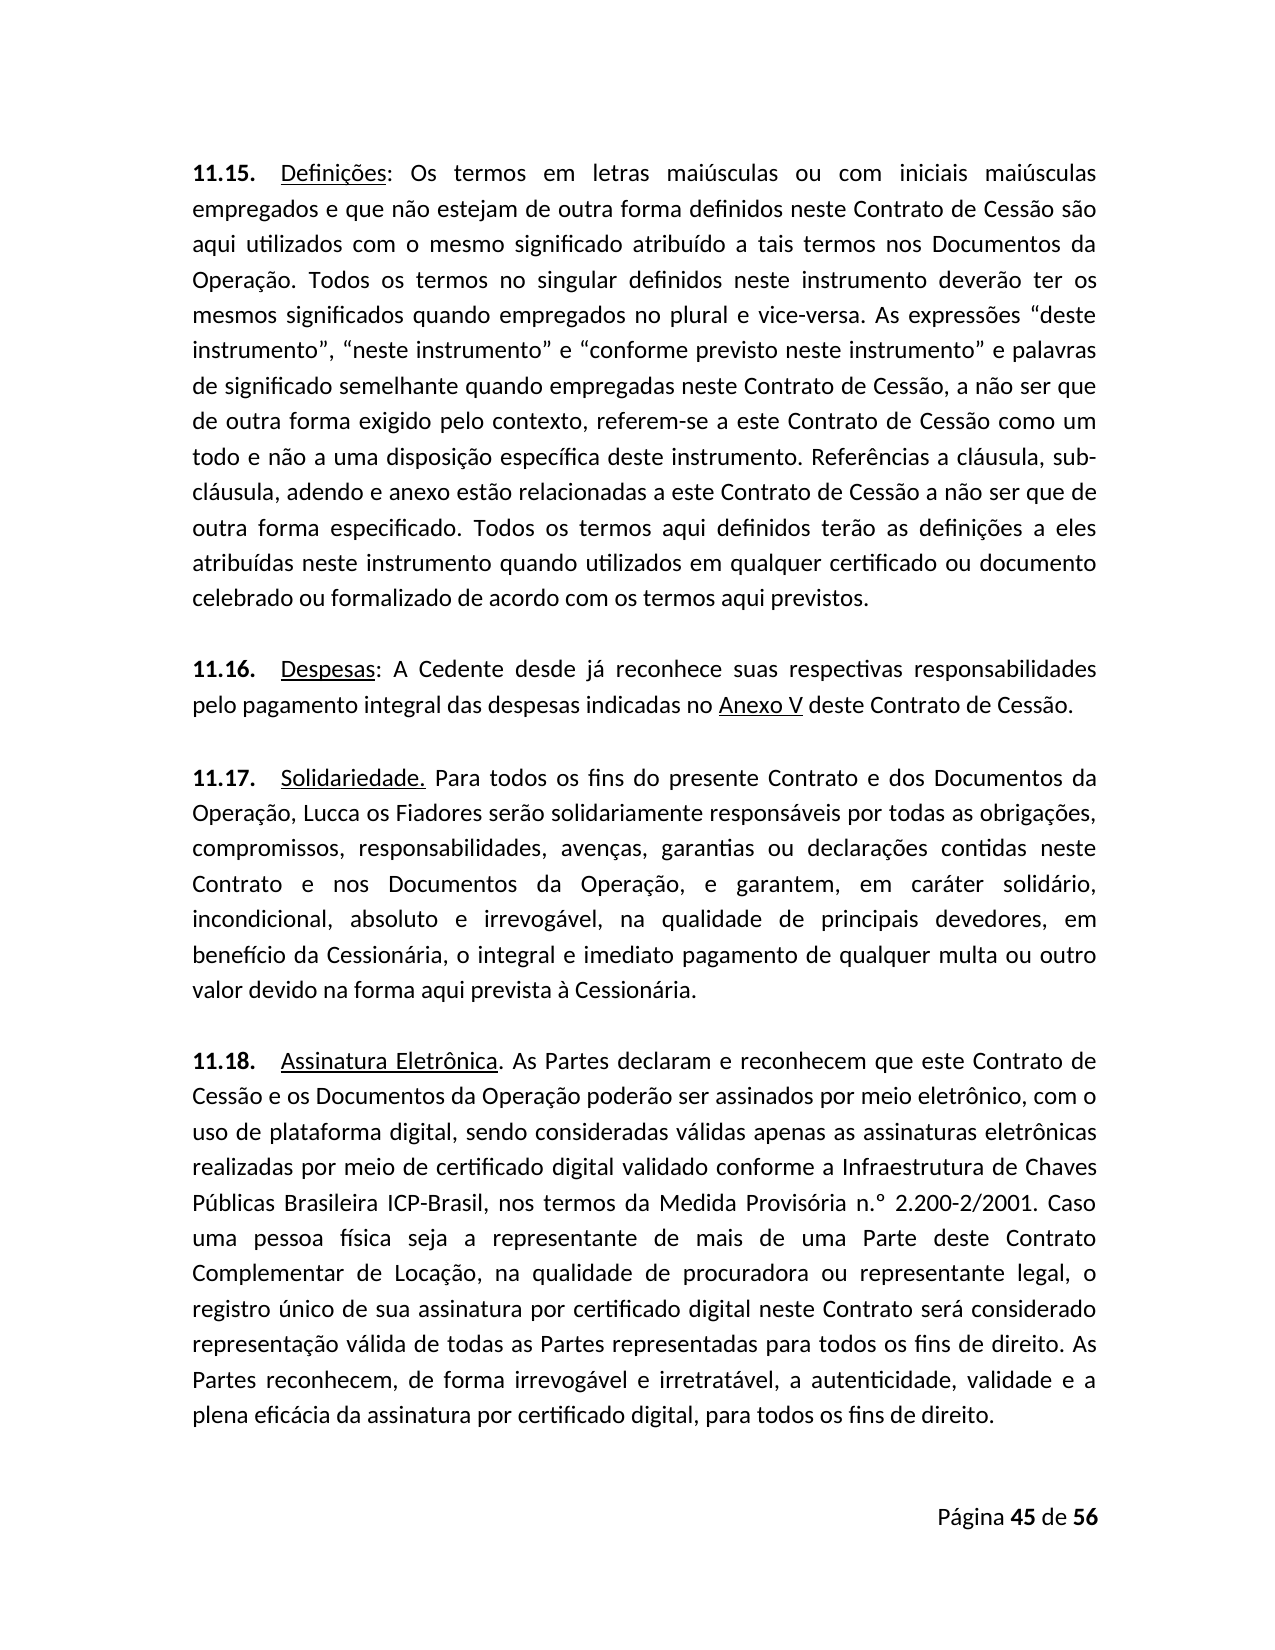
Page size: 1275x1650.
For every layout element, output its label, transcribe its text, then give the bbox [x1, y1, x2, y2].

list Definições: Os termos em letras maiúsculas ou com iniciais maiúsculas empregados e que não estejam de outra forma definidos neste Contrato de Cessão são aqui utilizados com o mesmo significado atribuído a tais termos nos Documentos da Operação. Todos os termos no singular definidos neste instrumento deverão ter os mesmos significados quando empregados no plural e vice-versa. As expressões “deste instrumento”, “neste instrumento” e “conforme previsto neste instrumento” e palavras de significado semelhante quando empregadas neste Contrato de Cessão, a não ser que de outra forma exigido pelo contexto, referem-se a este Contrato de Cessão como um todo e não a uma disposição específica deste instrumento. Referências a cláusula, sub-cláusula, adendo e anexo estão relacionadas a este Contrato de Cessão a não ser que de outra forma especificado. Todos os termos aqui definidos terão as definições a eles atribuídas neste instrumento quando utilizados em qualquer certificado ou documento celebrado ou formalizado de acordo com os termos aqui previstos. [192, 153, 1098, 614]
list Assinatura Eletrônica. As Partes declaram e reconhecem que este Contrato de Cessão e os Documentos da Operação poderão ser assinados por meio eletrônico, com o uso de plataforma digital, sendo consideradas válidas apenas as assinaturas eletrônicas realizadas por meio de certificado digital validado conforme a Infraestrutura de Chaves Públicas Brasileira ICP-Brasil, nos termos da Medida Provisória n.º 2.200-2/2001. Caso uma pessoa física seja a representante de mais de uma Parte deste Contrato Complementar de Locação, na qualidade de procuradora ou representante legal, o registro único de sua assinatura por certificado digital neste Contrato será considerado representação válida de todas as Partes representadas para todos os fins de direito. As Partes reconhecem, de forma irrevogável e irretratável, a autenticidade, validade e a plena eficácia da assinatura por certificado digital, para todos os fins de direito. [192, 1041, 1098, 1431]
list Solidariedade. Para todos os fins do presente Contrato e dos Documentos da Operação, Lucca os Fiadores serão solidariamente responsáveis por todas as obrigações, compromissos, responsabilidades, avenças, garantias ou declarações contidas neste Contrato e nos Documentos da Operação, e garantem, em caráter solidário, incondicional, absoluto e irrevogável, na qualidade de principais devedores, em benefício da Cessionária, o integral e imediato pagamento de qualquer multa ou outro valor devido na forma aqui prevista à Cessionária. [192, 758, 1098, 1006]
list Despesas: A Cedente desde já reconhece suas respectivas responsabilidades pelo pagamento integral das despesas indicadas no Anexo V deste Contrato de Cessão. [192, 649, 1098, 720]
